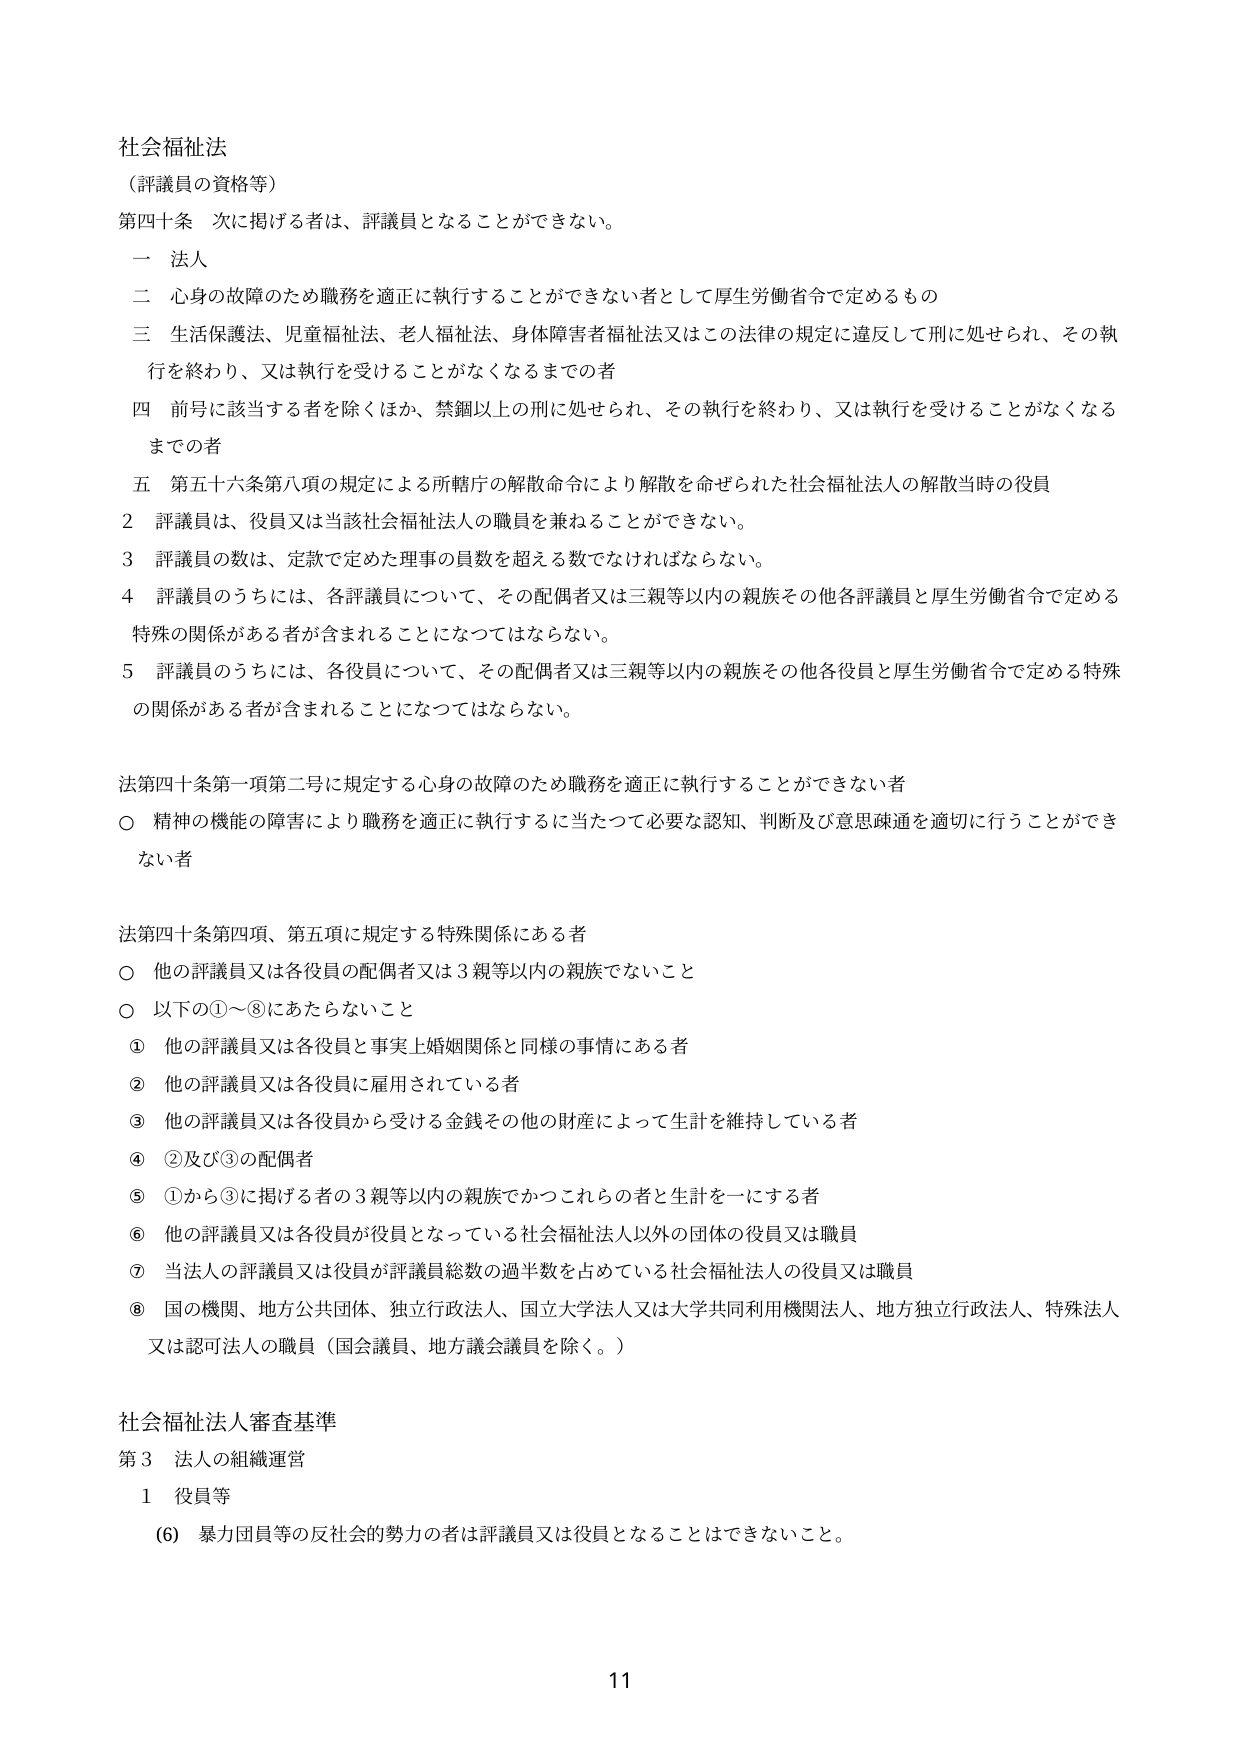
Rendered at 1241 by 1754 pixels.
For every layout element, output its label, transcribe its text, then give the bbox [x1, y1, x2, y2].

text 法第四十条第四項、第五項に規定する特殊関係にある者 [118, 914, 1122, 952]
text ５ 評議員のうちには、各役員について、その配偶者又は三親等以内の親族その他各役員と厚生労働省令で定める特殊の関係がある者が含まれることになつてはならない。 [118, 652, 1122, 727]
text ３ 評議員の数は、定款で定めた理事の員数を超える数でなければならない。 [118, 539, 1122, 577]
text 五 第五十六条第八項の規定による所轄庁の解散命令により解散を命ぜられた社会福祉法人の解散当時の役員 [133, 464, 1122, 502]
text ⑤ ①から③に掲げる者の３親等以内の親族でかつこれらの者と生計を一にする者 [129, 1177, 1122, 1214]
text 社会福祉法 [118, 127, 1122, 164]
text ○ 以下の①～⑧にあたらないこと [118, 989, 1122, 1027]
text 三 生活保護法、児童福祉法、老人福祉法、身体障害者福祉法又はこの法律の規定に違反して刑に処せられ、その執行を終わり、又は執行を受けることがなくなるまでの者 [133, 314, 1122, 389]
text ○ 他の評議員又は各役員の配偶者又は３親等以内の親族でないこと [118, 952, 1122, 989]
text (6) 暴力団員等の反社会的勢力の者は評議員又は役員となることはできないこと。 [118, 1514, 1122, 1552]
text 第四十条 次に掲げる者は、評議員となることができない。 [118, 202, 1122, 239]
text 社会福祉法人審査基準 [118, 1402, 1122, 1439]
text ③ 他の評議員又は各役員から受ける金銭その他の財産によって生計を維持している者 [129, 1102, 1122, 1139]
text ４ 評議員のうちには、各評議員について、その配偶者又は三親等以内の親族その他各評議員と厚生労働省令で定める特殊の関係がある者が含まれることになつてはならない。 [118, 577, 1122, 652]
text ① 他の評議員又は各役員と事実上婚姻関係と同様の事情にある者 [129, 1027, 1122, 1064]
text ⑥ 他の評議員又は各役員が役員となっている社会福祉法人以外の団体の役員又は職員 [129, 1214, 1122, 1252]
text 二 心身の故障のため職務を適正に執行することができない者として厚生労働省令で定めるもの [133, 277, 1122, 314]
text ⑧ 国の機関、地方公共団体、独立行政法人、国立大学法人又は大学共同利用機関法人、地方独立行政法人、特殊法人又は認可法人の職員（国会議員、地方議会議員を除く。） [129, 1289, 1122, 1364]
text 第３ 法人の組織運営 [118, 1439, 1122, 1477]
text ② 他の評議員又は各役員に雇用されている者 [129, 1064, 1122, 1102]
text ○ 精神の機能の障害により職務を適正に執行するに当たつて必要な認知、判断及び意思疎通を適切に行うことができない者 [118, 802, 1122, 877]
text ⑦ 当法人の評議員又は役員が評議員総数の過半数を占めている社会福祉法人の役員又は職員 [129, 1252, 1122, 1289]
text 法第四十条第一項第二号に規定する心身の故障のため職務を適正に執行することができない者 [118, 764, 1122, 802]
text ④ ②及び③の配偶者 [129, 1139, 1122, 1177]
text （評議員の資格等） [118, 164, 1122, 202]
text 四 前号に該当する者を除くほか、禁錮以上の刑に処せられ、その執行を終わり、又は執行を受けることがなくなるまでの者 [133, 389, 1122, 464]
text ２ 評議員は、役員又は当該社会福祉法人の職員を兼ねることができない。 [118, 502, 1122, 539]
text 一 法人 [133, 239, 1122, 277]
text １ 役員等 [118, 1477, 1122, 1514]
